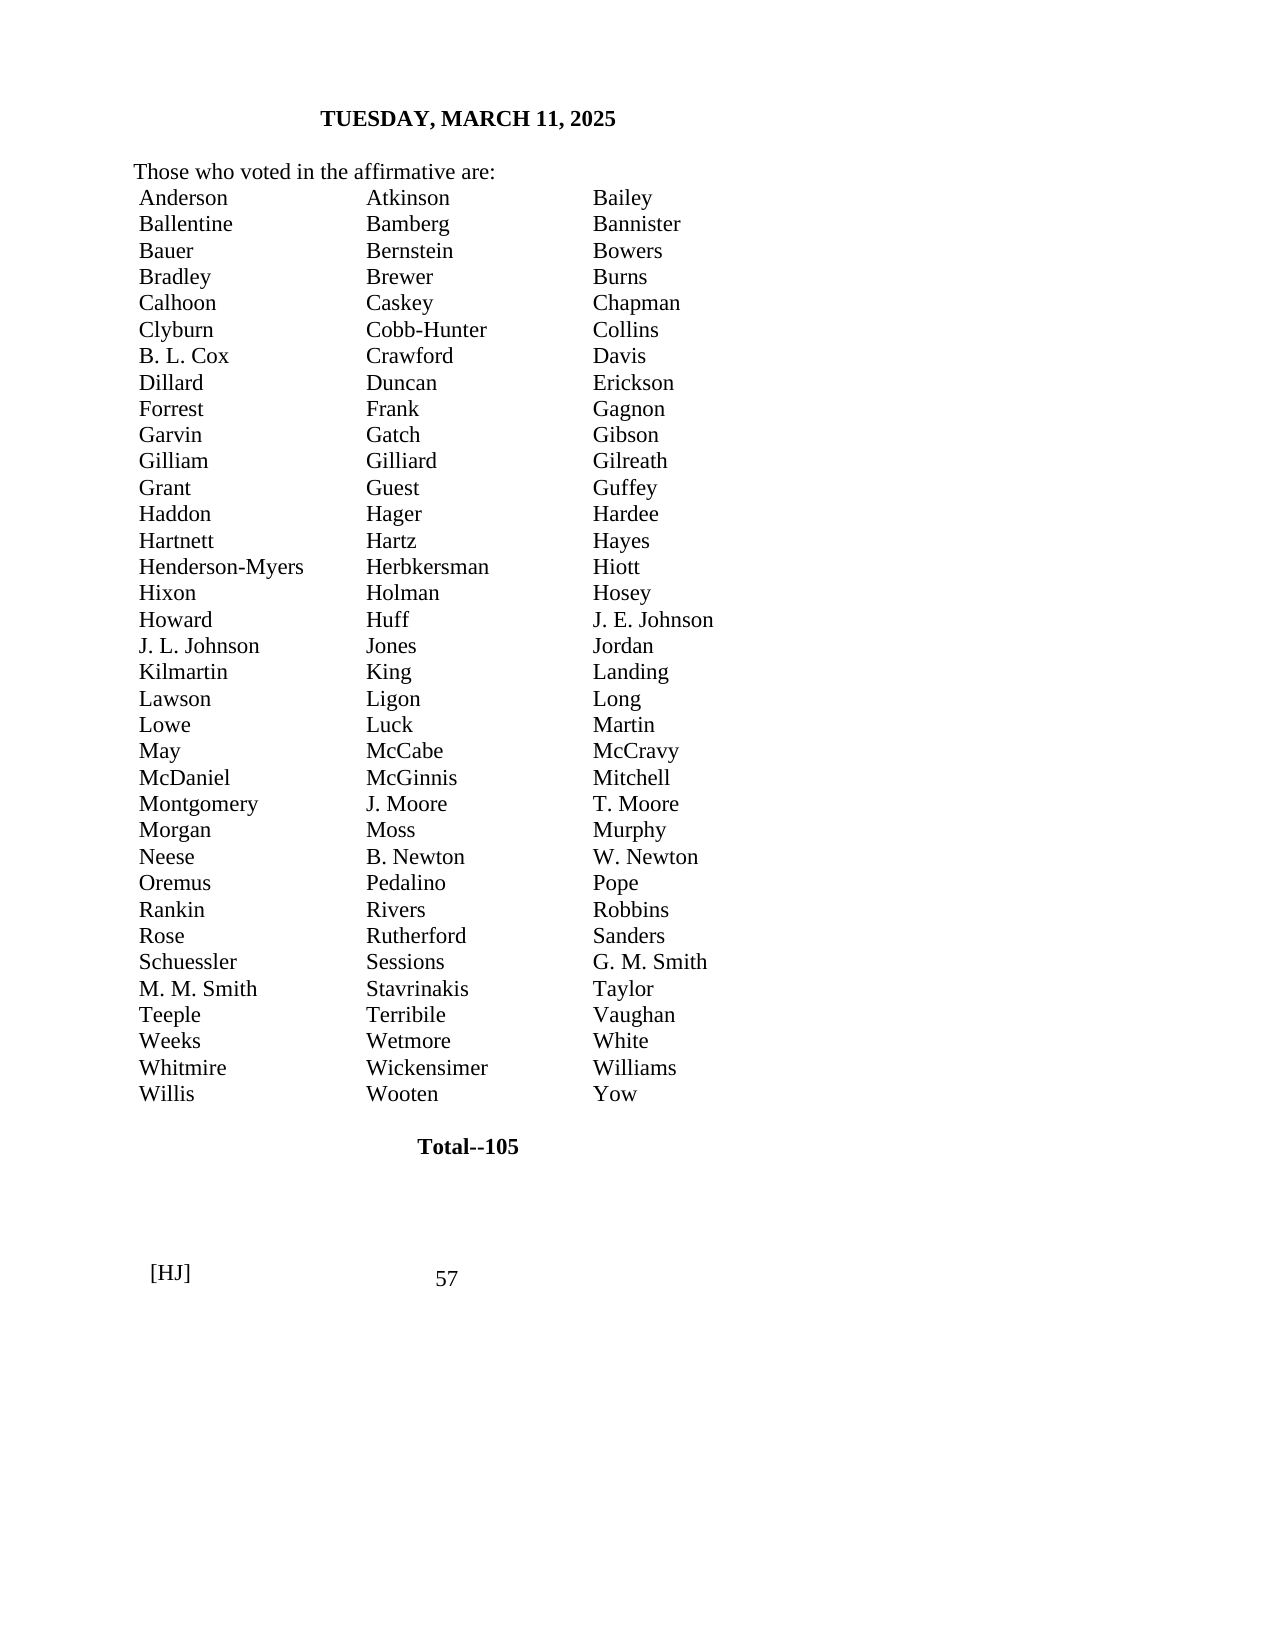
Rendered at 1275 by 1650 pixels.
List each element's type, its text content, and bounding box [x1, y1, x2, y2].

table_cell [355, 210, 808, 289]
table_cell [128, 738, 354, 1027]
text Total--105 [127, 1133, 786, 1159]
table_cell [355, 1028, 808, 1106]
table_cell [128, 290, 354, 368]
text Those who voted in the affirmative are: [127, 158, 786, 184]
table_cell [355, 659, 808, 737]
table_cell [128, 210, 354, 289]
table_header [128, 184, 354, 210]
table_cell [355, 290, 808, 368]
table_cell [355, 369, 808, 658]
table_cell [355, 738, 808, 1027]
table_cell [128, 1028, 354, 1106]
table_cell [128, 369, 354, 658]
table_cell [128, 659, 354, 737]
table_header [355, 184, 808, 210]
